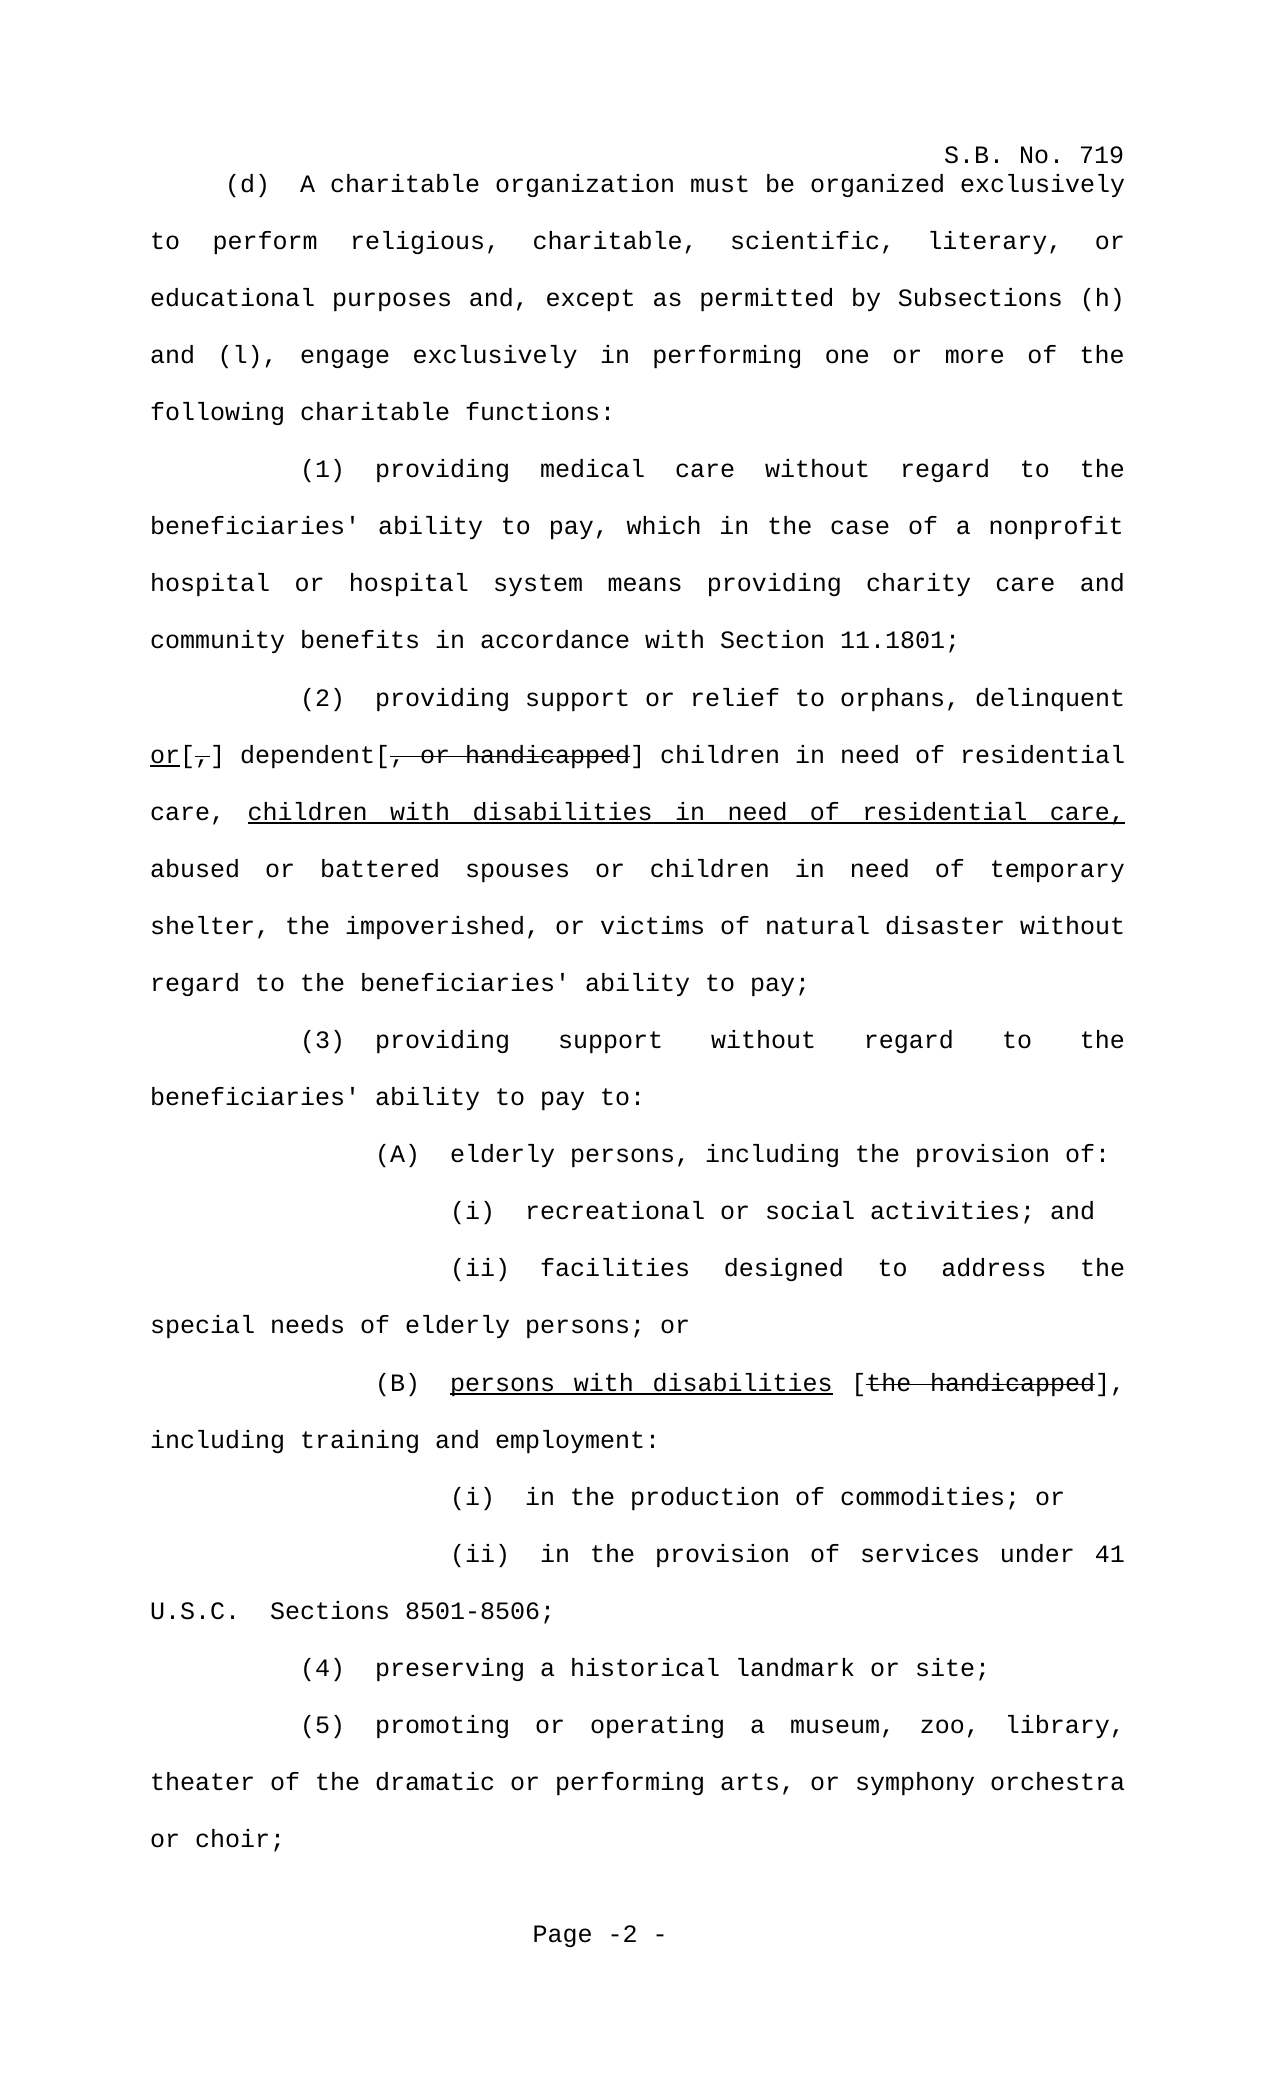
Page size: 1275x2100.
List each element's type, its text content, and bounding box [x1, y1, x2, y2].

text (i) recreational or social activities; and [150, 1199, 1125, 1227]
text (B) persons with disabilities [the handicapped], including training and employment: [150, 1370, 1125, 1456]
text (4) preserving a historical landmark or site; [150, 1655, 1125, 1684]
text (ii) in the provision of services under 41 U.S.C. Sections 8501-8506; [150, 1541, 1125, 1627]
text (1) providing medical care without regard to the beneficiaries' ability to pay, which in the case of a nonprofit hospital or hospital system means providing charity care and community benefits in accordance with Section 11.1801; [150, 457, 1125, 656]
text (2) providing support or relief to orphans, delinquent or[,] dependent[, or handicapped] children in need of residential care, children with disabilities in need of residential care, abused or battered spouses or children in need of temporary shelter, the impoverished, or victims of natural disaster without regard to the beneficiaries' ability to pay; [150, 685, 1125, 999]
text (5) promoting or operating a museum, zoo, library, theater of the dramatic or performing arts, or symphony orchestra or choir; [150, 1712, 1125, 1855]
text (i) in the production of commodities; or [150, 1484, 1125, 1513]
text (ii) facilities designed to address the special needs of elderly persons; or [150, 1256, 1125, 1341]
text (3) providing support without regard to the beneficiaries' ability to pay to: [150, 1027, 1125, 1113]
text (d) A charitable organization must be organized exclusively to perform religious, charitable, scientific, literary, or educational purposes and, except as permitted by Subsections (h) and (l), engage exclusively in performing one or more of the following charitable functions: [150, 171, 1125, 428]
text (A) elderly persons, including the provision of: [150, 1142, 1125, 1170]
